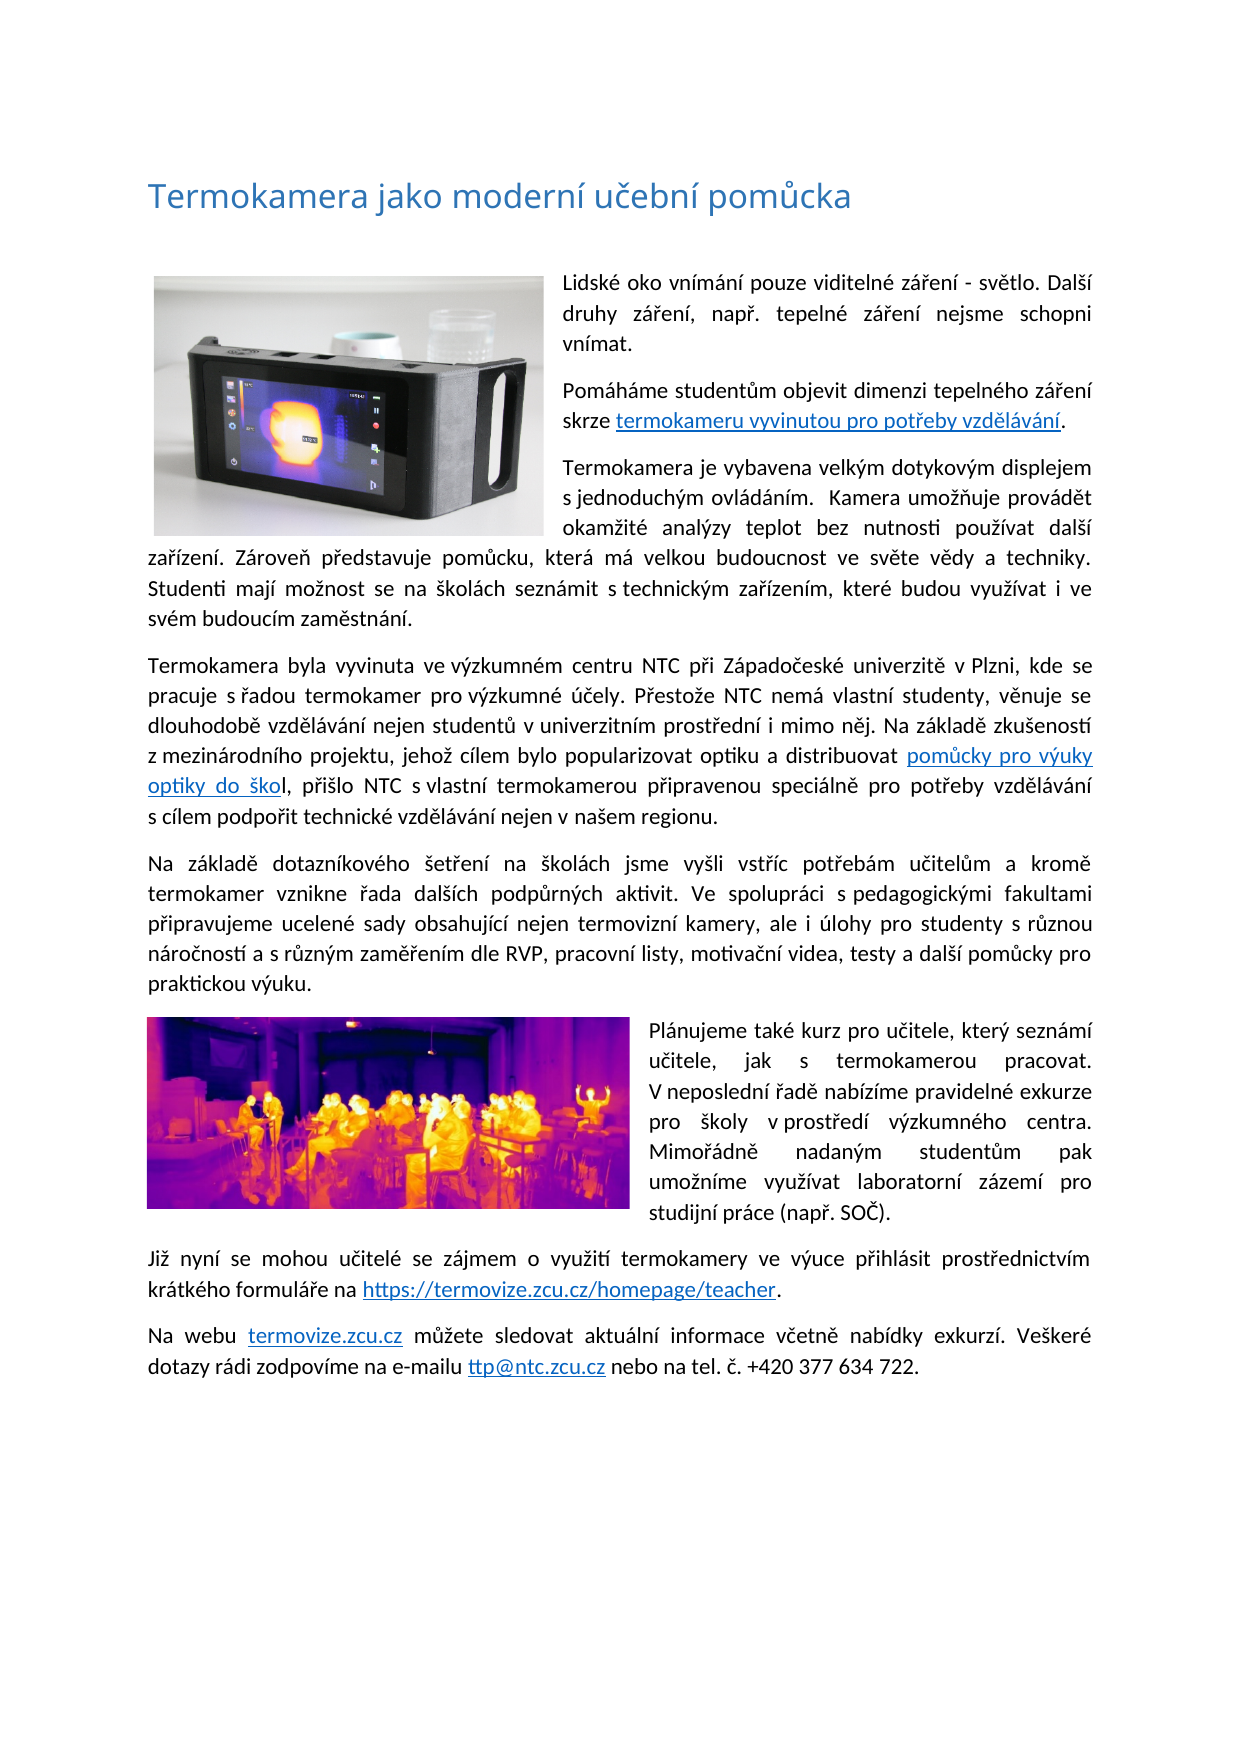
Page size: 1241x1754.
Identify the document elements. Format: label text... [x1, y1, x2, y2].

text Pomáháme studentům objevit dimenzi tepelného záření skrze termokameru vyvinutou pro potřeby vzdělávání. [544, 376, 1093, 434]
picture [153, 276, 544, 536]
text Na základě dotazníkového šetření na školách jsme vyšli vstříc potřebám učitelům a kromě termokamer vznikne řada dalších podpůrných aktivit. Ve spolupráci s pedagogickými fakultami připravujeme ucelené sady obsahující nejen termovizní kamery, ale i úlohy pro studenty s různou náročností a s různým zaměřením dle RVP, pracovní listy, motivační videa, testy a další pomůcky pro praktickou výuku. [148, 849, 1093, 997]
text Již nyní se mohou učitelé se zájmem o využití termokamery ve výuce přihlásit prostřednictvím krátkého formuláře na https://termovize.zcu.cz/homepage/teacher. [148, 1244, 1093, 1303]
picture [145, 1017, 630, 1208]
text Termokamera byla vyvinuta ve výzkumném centru NTC při Západočeské univerzitě v Plzni, kde se pracuje s řadou termokamer pro výzkumné účely. Přestože NTC nemá vlastní studenty, věnuje se dlouhodobě vzdělávání nejen studentů v univerzitním prostřední i mimo něj. Na základě zkušeností z mezinárodního projektu, jehož cílem bylo popularizovat optiku a distribuovat pomůcky pro výuky optiky do škol, přišlo NTC s vlastní termokamerou připravenou speciálně pro potřeby vzdělávání s cílem podpořit technické vzdělávání nejen v našem regionu. [148, 651, 1093, 830]
text Termokamera je vybavena velkým dotykovým displejem s jednoduchým ovládáním. Kamera umožňuje provádět okamžité analýzy teplot bez nutnosti používat další zařízení. Zároveň představuje pomůcku, která má velkou budoucnost ve světe vědy a techniky. Studenti mají možnost se na školách seznámit s technickým zařízením, které budou využívat i ve svém budoucím zaměstnání. [148, 453, 1093, 632]
text Na webu termovize.zcu.cz můžete sledovat aktuální informace včetně nabídky exkurzí. Veškeré dotazy rádi zodpovíme na e-mailu ttp@ntc.zcu.cz nebo na tel. č. +420 377 634 722. [148, 1322, 1093, 1380]
subtitle Termokamera jako moderní učební pomůcka [148, 173, 1093, 218]
text Lidské oko vnímání pouze viditelné záření - světlo. Další druhy záření, např. tepelné záření nejsme schopni vnímat. [148, 268, 1093, 357]
